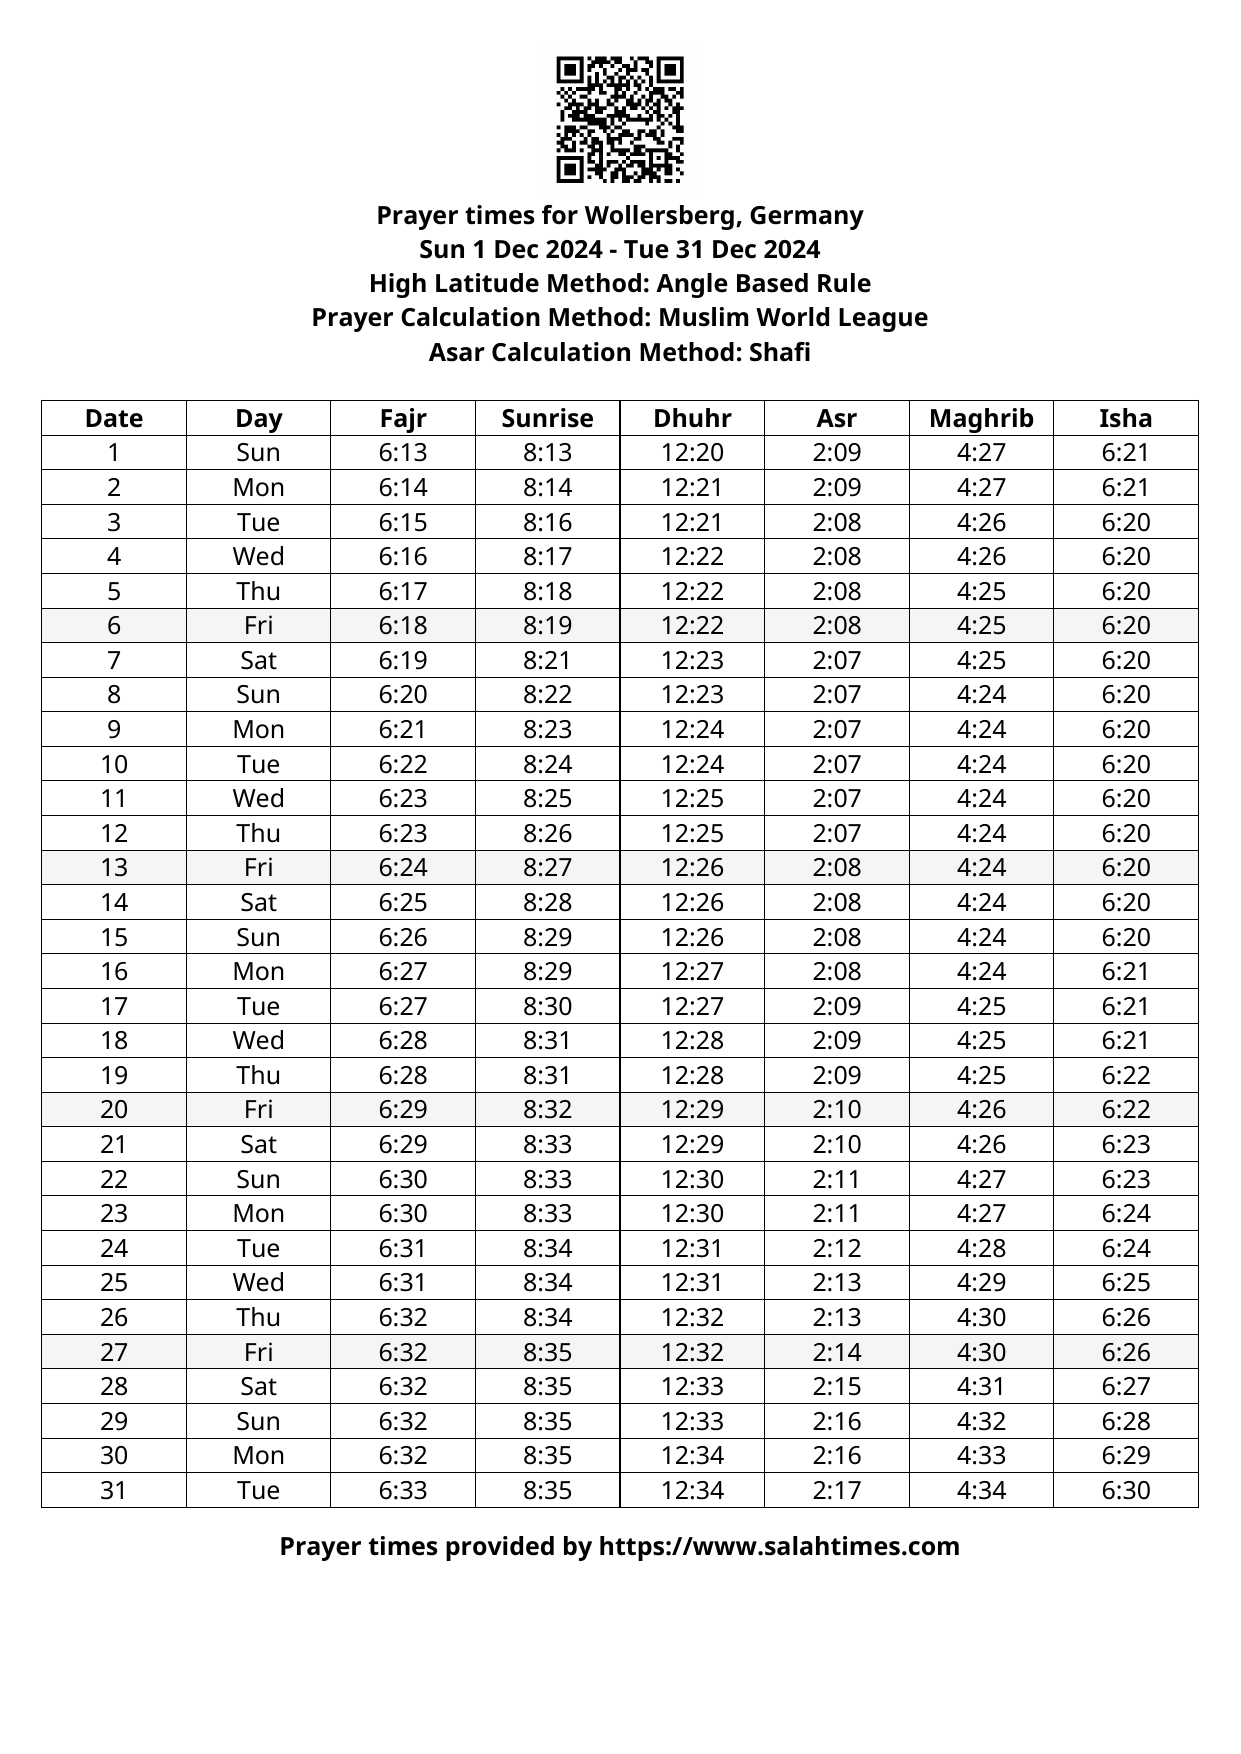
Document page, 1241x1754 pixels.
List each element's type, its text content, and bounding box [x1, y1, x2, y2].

table_cell 6:25 [331, 885, 475, 919]
table_cell 4:24 [910, 885, 1053, 919]
table_cell 4:34 [910, 1473, 1053, 1507]
table_cell 4:31 [910, 1369, 1053, 1403]
table_cell Tue [187, 1473, 330, 1507]
table_cell Sun [187, 1162, 330, 1195]
table_cell 6:21 [1054, 989, 1198, 1022]
table_cell 8:33 [476, 1127, 619, 1161]
table_cell 12:27 [621, 954, 764, 988]
table_cell 8:30 [476, 989, 619, 1022]
table_cell 2:07 [765, 816, 909, 849]
table_cell Sun [187, 1404, 330, 1437]
table_cell 6:30 [331, 1162, 475, 1195]
table_cell 8:14 [476, 470, 619, 504]
table_cell 4:24 [910, 781, 1053, 815]
table_cell 8:35 [476, 1473, 619, 1507]
table_cell Fri [187, 1093, 330, 1126]
table_cell 6:29 [1054, 1439, 1198, 1472]
table_cell Wed [187, 539, 330, 573]
table_cell 4 [42, 539, 186, 573]
table_cell 28 [42, 1369, 186, 1403]
table_header Day [187, 401, 330, 434]
table_cell 14 [42, 885, 186, 919]
table_header Date [42, 401, 186, 434]
table_cell 6:28 [1054, 1404, 1198, 1437]
table_cell 4:28 [910, 1231, 1053, 1264]
table_cell 8:22 [476, 678, 619, 711]
table_cell 4:25 [910, 1024, 1053, 1057]
table_cell 6:21 [1054, 1024, 1198, 1057]
table_cell 4:25 [910, 1058, 1053, 1092]
table_cell 4:26 [910, 539, 1053, 573]
table_cell 12:22 [621, 574, 764, 607]
table_cell 6:21 [1054, 954, 1198, 988]
table_cell 2:12 [765, 1231, 909, 1264]
table_cell 12:26 [621, 885, 764, 919]
table_cell Fri [187, 1335, 330, 1368]
table_cell 8:28 [476, 885, 619, 919]
table_cell 12:29 [621, 1127, 764, 1161]
table_cell 6:20 [1054, 574, 1198, 607]
table_cell 2:10 [765, 1127, 909, 1161]
table_cell 6:28 [331, 1024, 475, 1057]
table_cell 6:21 [1054, 470, 1198, 504]
table_cell 8:31 [476, 1024, 619, 1057]
table_cell 12:31 [621, 1231, 764, 1264]
table_cell 12:33 [621, 1404, 764, 1437]
table_cell 19 [42, 1058, 186, 1092]
table_cell 8:33 [476, 1196, 619, 1230]
table_cell 8:35 [476, 1404, 619, 1437]
table_cell 6:31 [331, 1231, 475, 1264]
table_cell Sat [187, 885, 330, 919]
table_cell 2:13 [765, 1266, 909, 1299]
table_cell 2:08 [765, 574, 909, 607]
table_cell 26 [42, 1300, 186, 1334]
table_cell 8:34 [476, 1300, 619, 1334]
table_cell 2:09 [765, 436, 909, 469]
table_cell 2:11 [765, 1196, 909, 1230]
table_cell 12:26 [621, 851, 764, 884]
table_header Maghrib [910, 401, 1053, 434]
table_cell 8:25 [476, 781, 619, 815]
table_cell 8:16 [476, 505, 619, 538]
table_cell 12:30 [621, 1196, 764, 1230]
table_cell 6:32 [331, 1369, 475, 1403]
table_cell 6:33 [331, 1473, 475, 1507]
table_cell 4:30 [910, 1335, 1053, 1368]
table_cell 6:20 [1054, 816, 1198, 849]
table_cell 10 [42, 747, 186, 780]
table_cell 2:08 [765, 851, 909, 884]
table_cell 2:09 [765, 470, 909, 504]
table_cell 2:08 [765, 539, 909, 573]
table_cell 8:19 [476, 609, 619, 642]
table_cell 6:32 [331, 1335, 475, 1368]
table_cell 6:21 [1054, 436, 1198, 469]
table_cell 4:24 [910, 747, 1053, 780]
table_cell Fri [187, 851, 330, 884]
table_cell 4:27 [910, 1196, 1053, 1230]
table_cell 4:27 [910, 1162, 1053, 1195]
table_cell 6:14 [331, 470, 475, 504]
table_cell 9 [42, 712, 186, 746]
table_cell 6:30 [1054, 1473, 1198, 1507]
table_cell 12:21 [621, 470, 764, 504]
table_cell 6:23 [331, 781, 475, 815]
table_cell 24 [42, 1231, 186, 1264]
table_cell 8:13 [476, 436, 619, 469]
table_cell 2:08 [765, 920, 909, 953]
table_cell 22 [42, 1162, 186, 1195]
table_cell 12:34 [621, 1473, 764, 1507]
table_cell 2:07 [765, 678, 909, 711]
table_cell 4:24 [910, 816, 1053, 849]
table_cell Tue [187, 747, 330, 780]
table_cell 27 [42, 1335, 186, 1368]
table_cell 2:09 [765, 1058, 909, 1092]
table_cell 6:20 [1054, 885, 1198, 919]
table_cell 12:33 [621, 1369, 764, 1403]
table_cell 6:25 [1054, 1266, 1198, 1299]
table_cell 2 [42, 470, 186, 504]
table_cell Sun [187, 678, 330, 711]
table_cell 8:23 [476, 712, 619, 746]
table_cell 2:08 [765, 609, 909, 642]
table_cell 12:32 [621, 1335, 764, 1368]
text Prayer times for Wollersberg, Germany [42, 198, 1198, 232]
table_cell 12:29 [621, 1093, 764, 1126]
table_cell Wed [187, 1024, 330, 1057]
table_cell 4:33 [910, 1439, 1053, 1472]
table_cell 12:24 [621, 712, 764, 746]
table_cell 8:33 [476, 1162, 619, 1195]
table_cell 2:11 [765, 1162, 909, 1195]
table_cell 23 [42, 1196, 186, 1230]
table_cell 8:34 [476, 1231, 619, 1264]
table_cell 6:17 [331, 574, 475, 607]
table_cell Thu [187, 574, 330, 607]
table_cell 12:26 [621, 920, 764, 953]
table_header Dhuhr [621, 401, 764, 434]
table_cell 6:20 [331, 678, 475, 711]
table_cell 6:20 [1054, 505, 1198, 538]
table_cell 8:24 [476, 747, 619, 780]
table_cell 4:32 [910, 1404, 1053, 1437]
table_cell 17 [42, 989, 186, 1022]
table_cell 2:09 [765, 1024, 909, 1057]
table_cell 5 [42, 574, 186, 607]
table_cell 6:15 [331, 505, 475, 538]
table_cell 16 [42, 954, 186, 988]
table_cell Fri [187, 609, 330, 642]
table_cell 2:08 [765, 505, 909, 538]
table_cell Tue [187, 505, 330, 538]
table_cell 6:13 [331, 436, 475, 469]
table_cell 21 [42, 1127, 186, 1161]
table_cell 6:18 [331, 609, 475, 642]
table_cell 4:25 [910, 989, 1053, 1022]
table_cell 6:20 [1054, 539, 1198, 573]
table_cell 12:23 [621, 643, 764, 677]
table_cell 2:10 [765, 1093, 909, 1126]
text Prayer times provided by https://www.salahtimes.com [42, 1528, 1198, 1563]
table_cell 6:20 [1054, 609, 1198, 642]
table_cell 6:20 [1054, 643, 1198, 677]
table_cell 31 [42, 1473, 186, 1507]
table_cell 2:07 [765, 712, 909, 746]
table_cell 6:22 [1054, 1093, 1198, 1126]
table_cell 4:25 [910, 643, 1053, 677]
table_cell 11 [42, 781, 186, 815]
table_cell Mon [187, 1439, 330, 1472]
table_cell 4:24 [910, 851, 1053, 884]
text High Latitude Method: Angle Based Rule [42, 266, 1198, 300]
table_cell 2:09 [765, 989, 909, 1022]
table_cell 12:22 [621, 609, 764, 642]
table_cell 6:28 [331, 1058, 475, 1092]
table_cell 6:22 [331, 747, 475, 780]
table_cell 6:27 [331, 989, 475, 1022]
table_cell 8:21 [476, 643, 619, 677]
table_cell 8:18 [476, 574, 619, 607]
table_cell 2:14 [765, 1335, 909, 1368]
table_cell 6:27 [1054, 1369, 1198, 1403]
table_cell 4:29 [910, 1266, 1053, 1299]
table_cell 6:23 [331, 816, 475, 849]
table_cell 12:30 [621, 1162, 764, 1195]
table_cell 20 [42, 1093, 186, 1126]
table_cell Wed [187, 1266, 330, 1299]
table_cell 6:31 [331, 1266, 475, 1299]
table_cell 7 [42, 643, 186, 677]
table_cell 6:21 [331, 712, 475, 746]
table_cell 6:20 [1054, 781, 1198, 815]
table_cell 6:24 [331, 851, 475, 884]
table_cell 4:24 [910, 920, 1053, 953]
table_cell 2:07 [765, 781, 909, 815]
table_cell 3 [42, 505, 186, 538]
table_cell 8:31 [476, 1058, 619, 1092]
text Sun 1 Dec 2024 - Tue 31 Dec 2024 [42, 232, 1198, 266]
table_cell 2:07 [765, 643, 909, 677]
table_cell 2:16 [765, 1439, 909, 1472]
table_cell 8:35 [476, 1335, 619, 1368]
table_cell 4:24 [910, 712, 1053, 746]
table_cell 2:16 [765, 1404, 909, 1437]
table_cell 2:17 [765, 1473, 909, 1507]
table_cell Thu [187, 816, 330, 849]
table_header Fajr [331, 401, 475, 434]
table_cell 8:27 [476, 851, 619, 884]
table_cell 2:08 [765, 885, 909, 919]
table_cell 12 [42, 816, 186, 849]
table_cell 4:30 [910, 1300, 1053, 1334]
table_cell 6 [42, 609, 186, 642]
table_cell Thu [187, 1058, 330, 1092]
table_cell Sat [187, 1369, 330, 1403]
table_cell 8:29 [476, 954, 619, 988]
table_cell 6:23 [1054, 1162, 1198, 1195]
table_cell 29 [42, 1404, 186, 1437]
table_cell 8:26 [476, 816, 619, 849]
table_cell 6:27 [331, 954, 475, 988]
table_cell 6:23 [1054, 1127, 1198, 1161]
table_cell 6:24 [1054, 1196, 1198, 1230]
table_cell 8:29 [476, 920, 619, 953]
table_cell 4:26 [910, 1093, 1053, 1126]
text Asar Calculation Method: Shafi [42, 334, 1198, 368]
table_cell 6:32 [331, 1439, 475, 1472]
table_cell 6:16 [331, 539, 475, 573]
table_cell 12:34 [621, 1439, 764, 1472]
table_cell 4:24 [910, 678, 1053, 711]
table_cell 13 [42, 851, 186, 884]
table_cell Sun [187, 436, 330, 469]
table_cell 12:25 [621, 781, 764, 815]
table_cell 6:26 [1054, 1300, 1198, 1334]
table_cell 4:25 [910, 609, 1053, 642]
table_cell 4:26 [910, 505, 1053, 538]
table_cell 6:20 [1054, 678, 1198, 711]
table_cell Mon [187, 954, 330, 988]
table_cell 2:07 [765, 747, 909, 780]
table_cell 2:08 [765, 954, 909, 988]
table_cell Sat [187, 1127, 330, 1161]
table_cell 6:29 [331, 1093, 475, 1126]
table_cell 2:13 [765, 1300, 909, 1334]
table_cell 6:20 [1054, 712, 1198, 746]
table_cell 6:20 [1054, 851, 1198, 884]
table_cell 12:28 [621, 1024, 764, 1057]
table_cell 12:31 [621, 1266, 764, 1299]
table_cell 6:29 [331, 1127, 475, 1161]
table_cell 2:15 [765, 1369, 909, 1403]
table_cell Mon [187, 470, 330, 504]
table_cell 6:26 [331, 920, 475, 953]
table_cell 6:24 [1054, 1231, 1198, 1264]
table_cell 6:26 [1054, 1335, 1198, 1368]
table_cell 8:34 [476, 1266, 619, 1299]
table_cell 12:27 [621, 989, 764, 1022]
table_header Sunrise [476, 401, 619, 434]
table_cell 12:20 [621, 436, 764, 469]
table_cell 6:30 [331, 1196, 475, 1230]
table_cell 4:27 [910, 436, 1053, 469]
table_cell 8 [42, 678, 186, 711]
table_cell 1 [42, 436, 186, 469]
table_cell 12:23 [621, 678, 764, 711]
table_cell 15 [42, 920, 186, 953]
table_cell Tue [187, 989, 330, 1022]
picture [542, 41, 699, 198]
table_cell Mon [187, 712, 330, 746]
table_cell 8:35 [476, 1439, 619, 1472]
table_cell 8:32 [476, 1093, 619, 1126]
table_cell Wed [187, 781, 330, 815]
table_cell 4:24 [910, 954, 1053, 988]
table_cell 12:24 [621, 747, 764, 780]
table_cell Sat [187, 643, 330, 677]
table_cell 4:26 [910, 1127, 1053, 1161]
table_cell 6:32 [331, 1404, 475, 1437]
table_cell 12:32 [621, 1300, 764, 1334]
text Prayer Calculation Method: Muslim World League [42, 300, 1198, 334]
table_cell 8:35 [476, 1369, 619, 1403]
table_cell 12:21 [621, 505, 764, 538]
table_cell Mon [187, 1196, 330, 1230]
table_cell 12:25 [621, 816, 764, 849]
table_cell 8:17 [476, 539, 619, 573]
table_header Asr [765, 401, 909, 434]
table_cell 12:28 [621, 1058, 764, 1092]
table_cell 4:27 [910, 470, 1053, 504]
table_cell Thu [187, 1300, 330, 1334]
table_cell 6:22 [1054, 1058, 1198, 1092]
table_cell 6:20 [1054, 747, 1198, 780]
table_cell 6:32 [331, 1300, 475, 1334]
table_cell 4:25 [910, 574, 1053, 607]
table_cell 6:20 [1054, 920, 1198, 953]
table_cell 12:22 [621, 539, 764, 573]
table_cell 25 [42, 1266, 186, 1299]
table_header Isha [1054, 401, 1198, 434]
table_cell 6:19 [331, 643, 475, 677]
table_cell Sun [187, 920, 330, 953]
table_cell Tue [187, 1231, 330, 1264]
table_cell 18 [42, 1024, 186, 1057]
table_cell 30 [42, 1439, 186, 1472]
